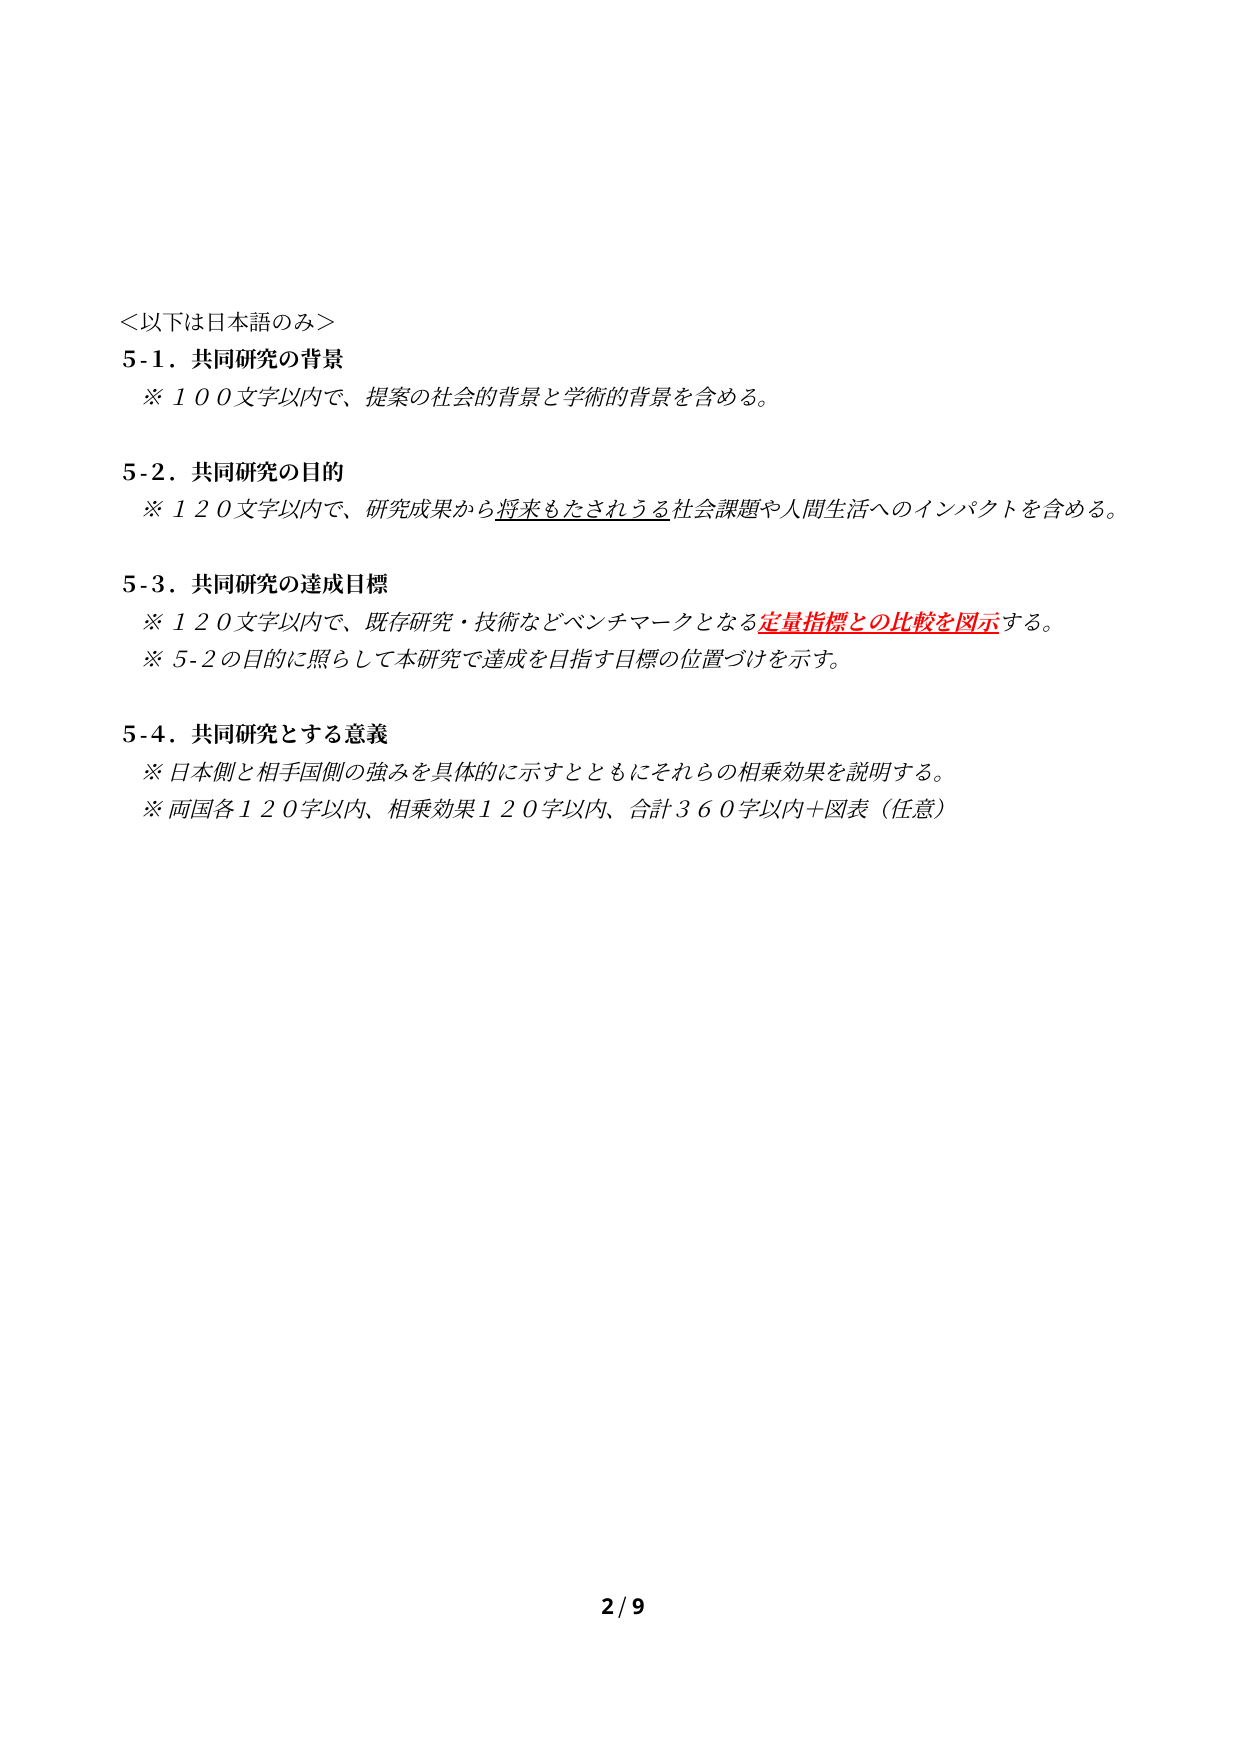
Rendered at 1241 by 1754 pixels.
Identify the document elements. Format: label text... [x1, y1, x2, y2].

text ５-４．共同研究とする意義 [118, 714, 1122, 752]
text ５-１．共同研究の背景 [118, 339, 1122, 377]
text ５-３．共同研究の達成目標 [118, 564, 1122, 602]
text ※ １２０文字以内で、研究成果から将来もたされうる社会課題や人間生活へのインパクトを含める。 [118, 489, 1122, 527]
text ※ １００文字以内で、提案の社会的背景と学術的背景を含める。 [118, 377, 1122, 414]
text ※ ５-２の目的に照らして本研究で達成を目指す目標の位置づけを示す。 [118, 639, 1122, 677]
text ※ 両国各１２０字以内、相乗効果１２０字以内、合計３６０字以内＋図表（任意） [118, 789, 1122, 827]
text ＜以下は日本語のみ＞ [118, 189, 1122, 339]
text ５-２．共同研究の目的 [118, 452, 1122, 489]
text ※ 日本側と相手国側の強みを具体的に示すとともにそれらの相乗効果を説明する。 [118, 752, 1122, 789]
text ※ １２０文字以内で、既存研究・技術などベンチマークとなる定量指標との比較を図示する。 [118, 602, 1122, 639]
